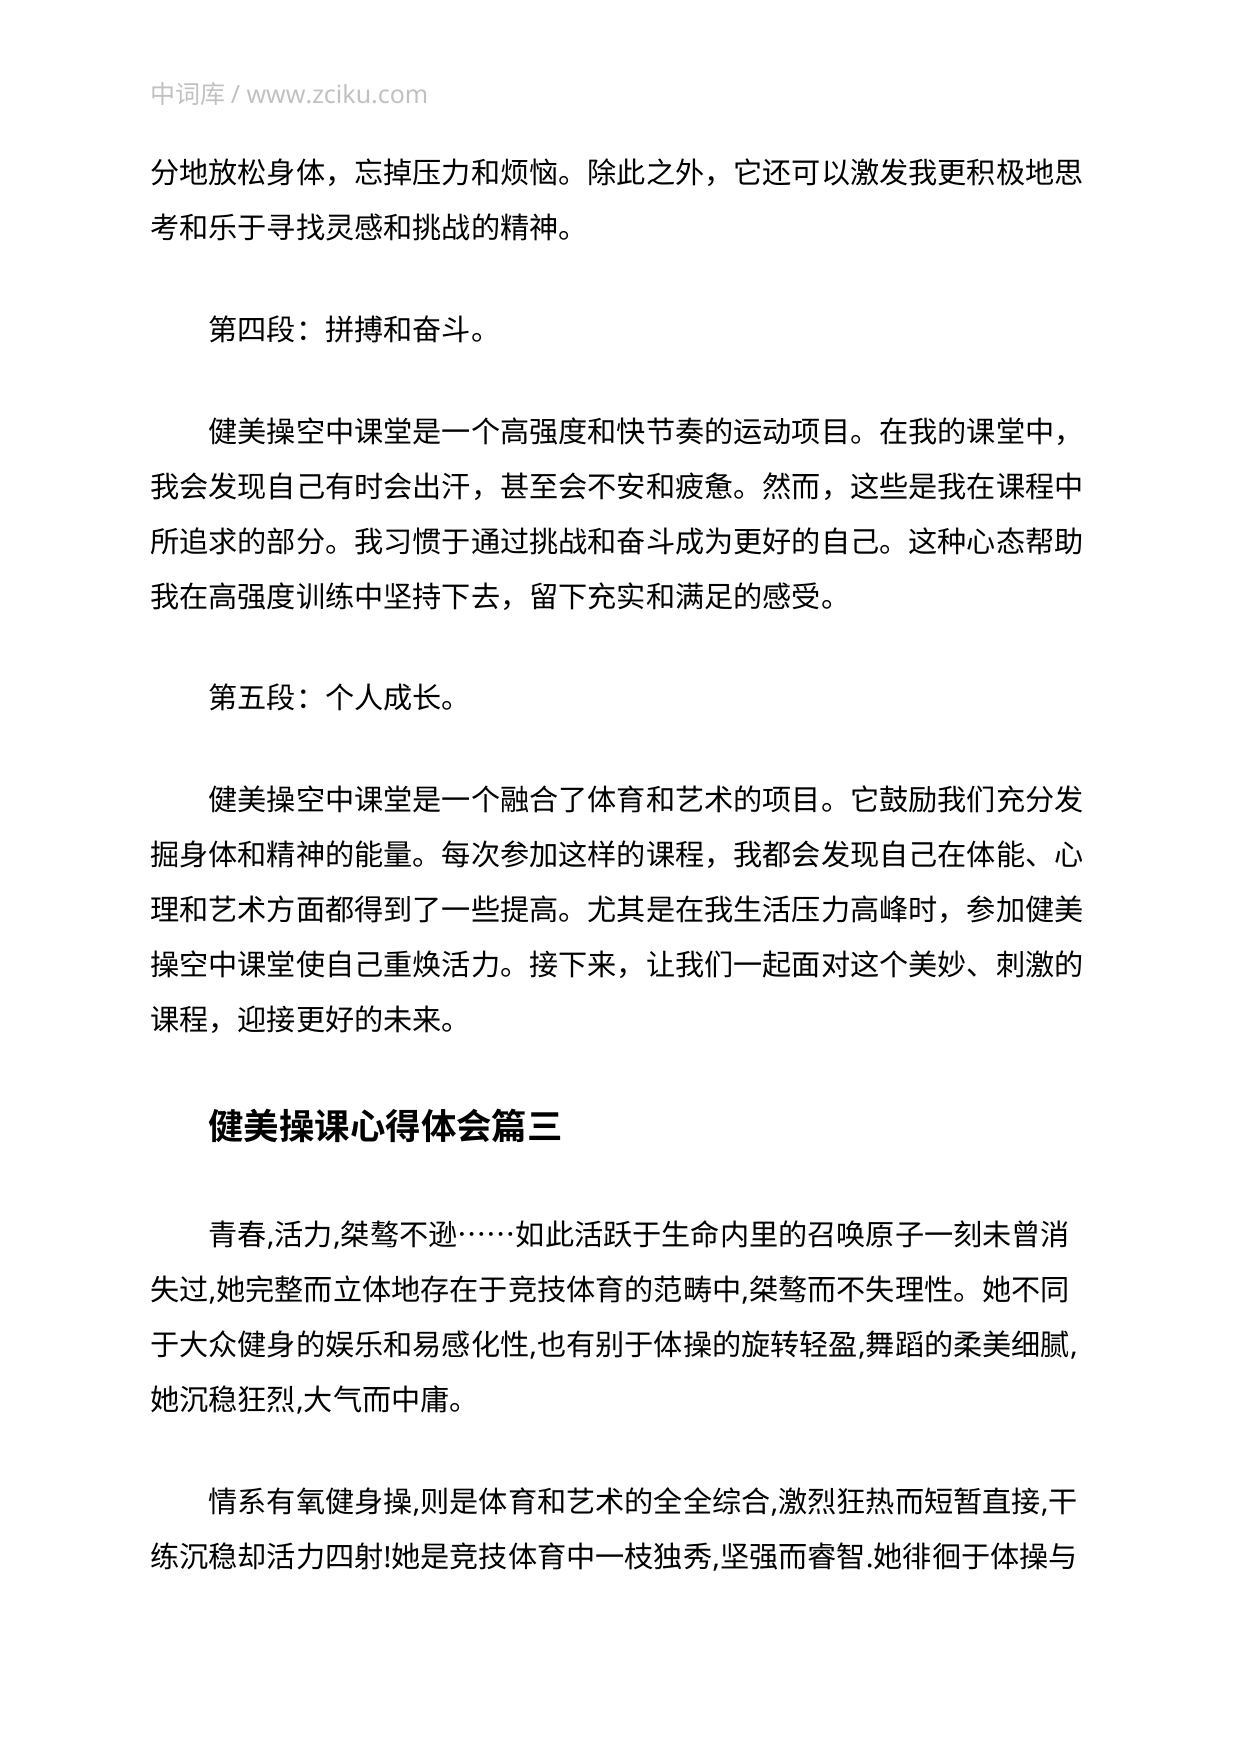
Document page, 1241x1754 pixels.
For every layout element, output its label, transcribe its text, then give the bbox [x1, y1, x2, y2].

text 青春,活力,桀骜不逊……如此活跃于生命内里的召唤原子一刻未曾消失过,她完整而立体地存在于竞技体育的范畴中,桀骜而不失理性。她不同于大众健身的娱乐和易感化性,也有别于体操的旋转轻盈,舞蹈的柔美细腻,她沉稳狂烈,大气而中庸。 [150, 1211, 1090, 1419]
text 第五段：个人成长。 [150, 675, 1090, 717]
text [150, 150, 1090, 247]
text 健美操空中课堂是一个高强度和快节奏的运动项目。在我的课堂中，我会发现自己有时会出汗，甚至会不安和疲惫。然而，这些是我在课程中所追求的部分。我习惯于通过挑战和奋斗成为更好的自己。这种心态帮助我在高强度训练中坚持下去，留下充实和满足的感受。 [150, 408, 1090, 615]
text 健美操课心得体会篇三 [150, 1098, 1090, 1149]
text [150, 1478, 1090, 1576]
text 健美操空中课堂是一个融合了体育和艺术的项目。它鼓励我们充分发掘身体和精神的能量。每次参加这样的课程，我都会发现自己在体能、心理和艺术方面都得到了一些提高。尤其是在我生活压力高峰时，参加健美操空中课堂使自己重焕活力。接下来，让我们一起面对这个美妙、刺激的课程，迎接更好的未来。 [150, 777, 1090, 1038]
text 第四段：拼搏和奋斗。 [150, 307, 1090, 349]
